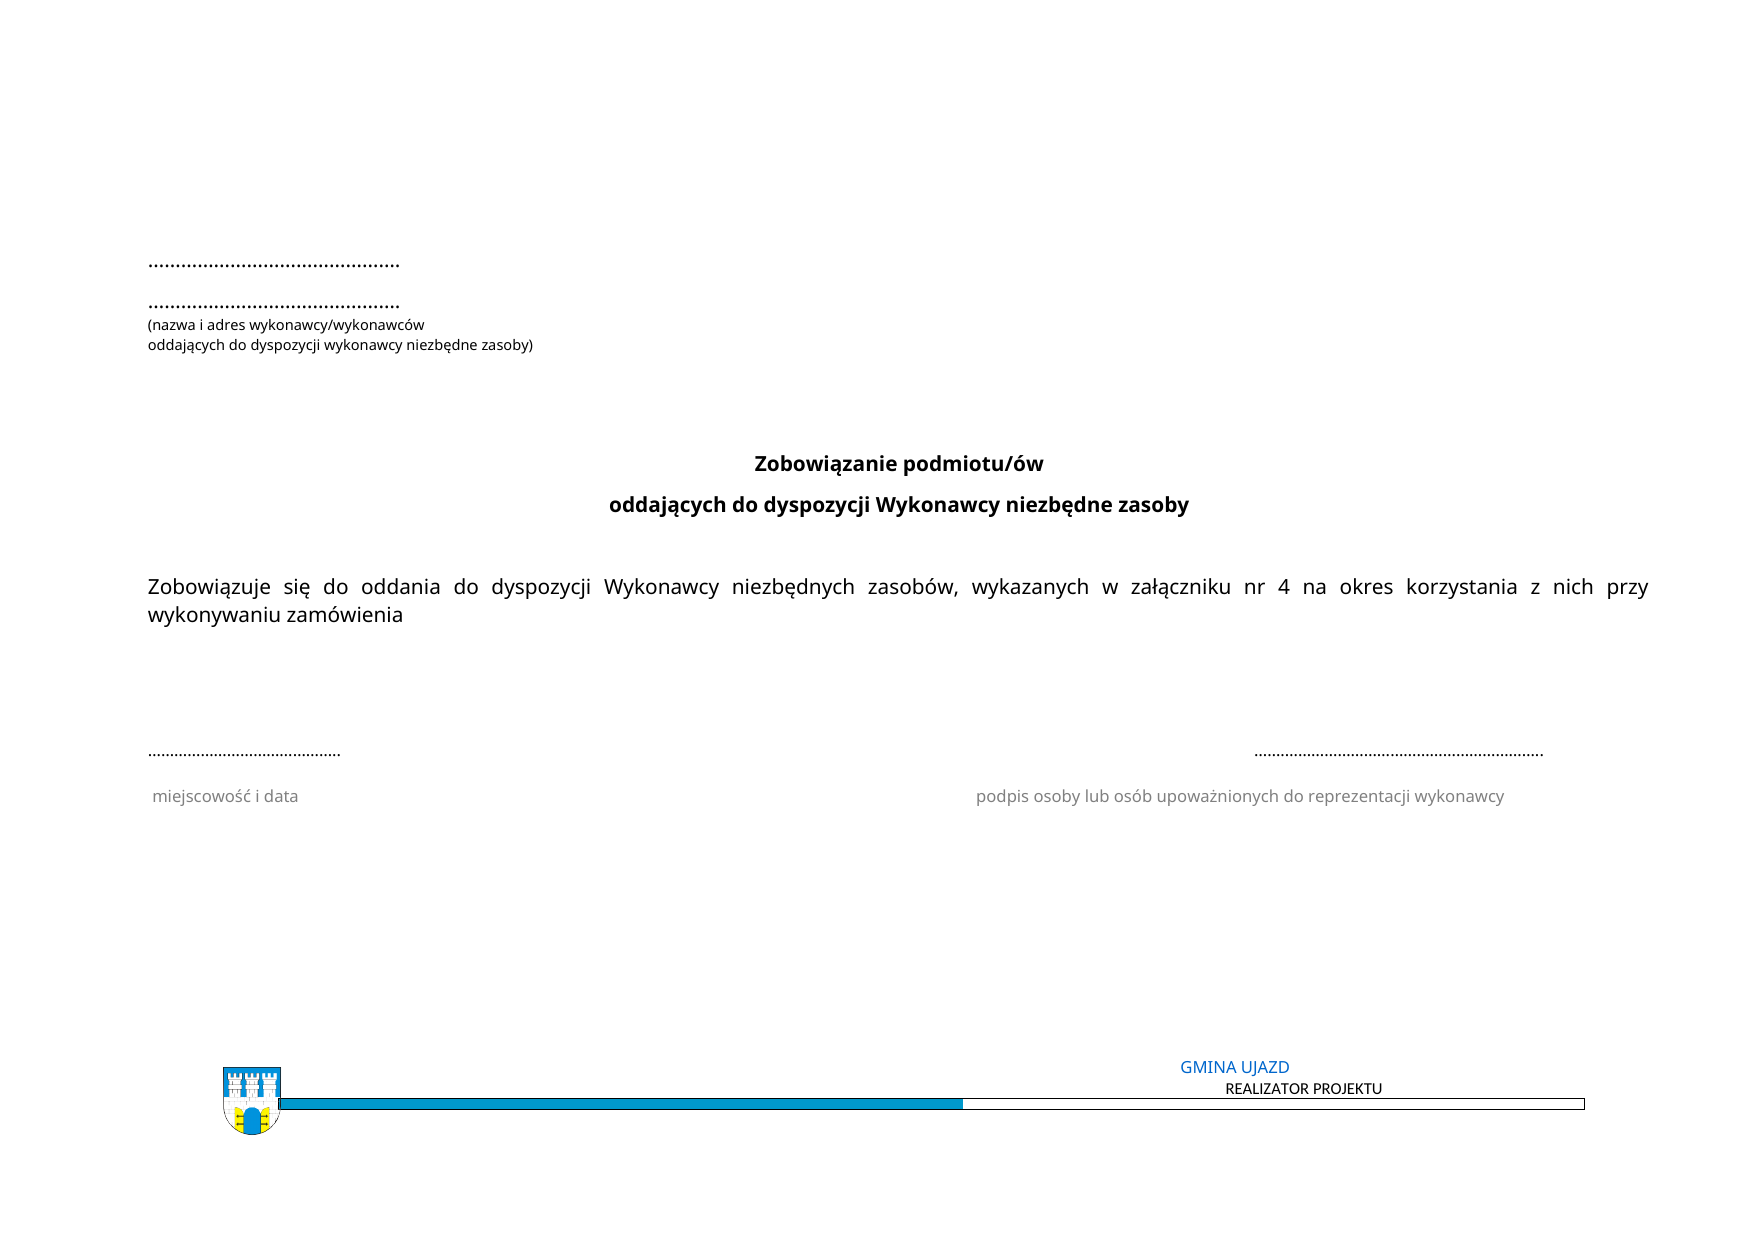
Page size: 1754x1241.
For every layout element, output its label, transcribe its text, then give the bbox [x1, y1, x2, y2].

text oddających do dyspozycji Wykonawcy niezbędne zasoby [148, 490, 1651, 518]
text ………………………………………. [148, 286, 1651, 315]
text Zobowiązanie podmiotu/ów [148, 449, 1651, 477]
text miejscowość i data podpis osoby lub osób upoważnionych do reprezentacji wykonawcy [148, 785, 1651, 808]
text ………………………………………. [148, 246, 1651, 274]
text …………………………………….. …….………………………………………………….. [148, 738, 1651, 761]
text (nazwa i adres wykonawcy/wykonawców [148, 315, 1651, 335]
text oddających do dyspozycji wykonawcy niezbędne zasoby) [148, 335, 1651, 355]
text Zobowiązuje się do oddania do dyspozycji Wykonawcy niezbędnych zasobów, wykazanych w załączniku nr 4 na okres korzystania z nich przy wykonywaniu zamówienia [148, 572, 1651, 629]
